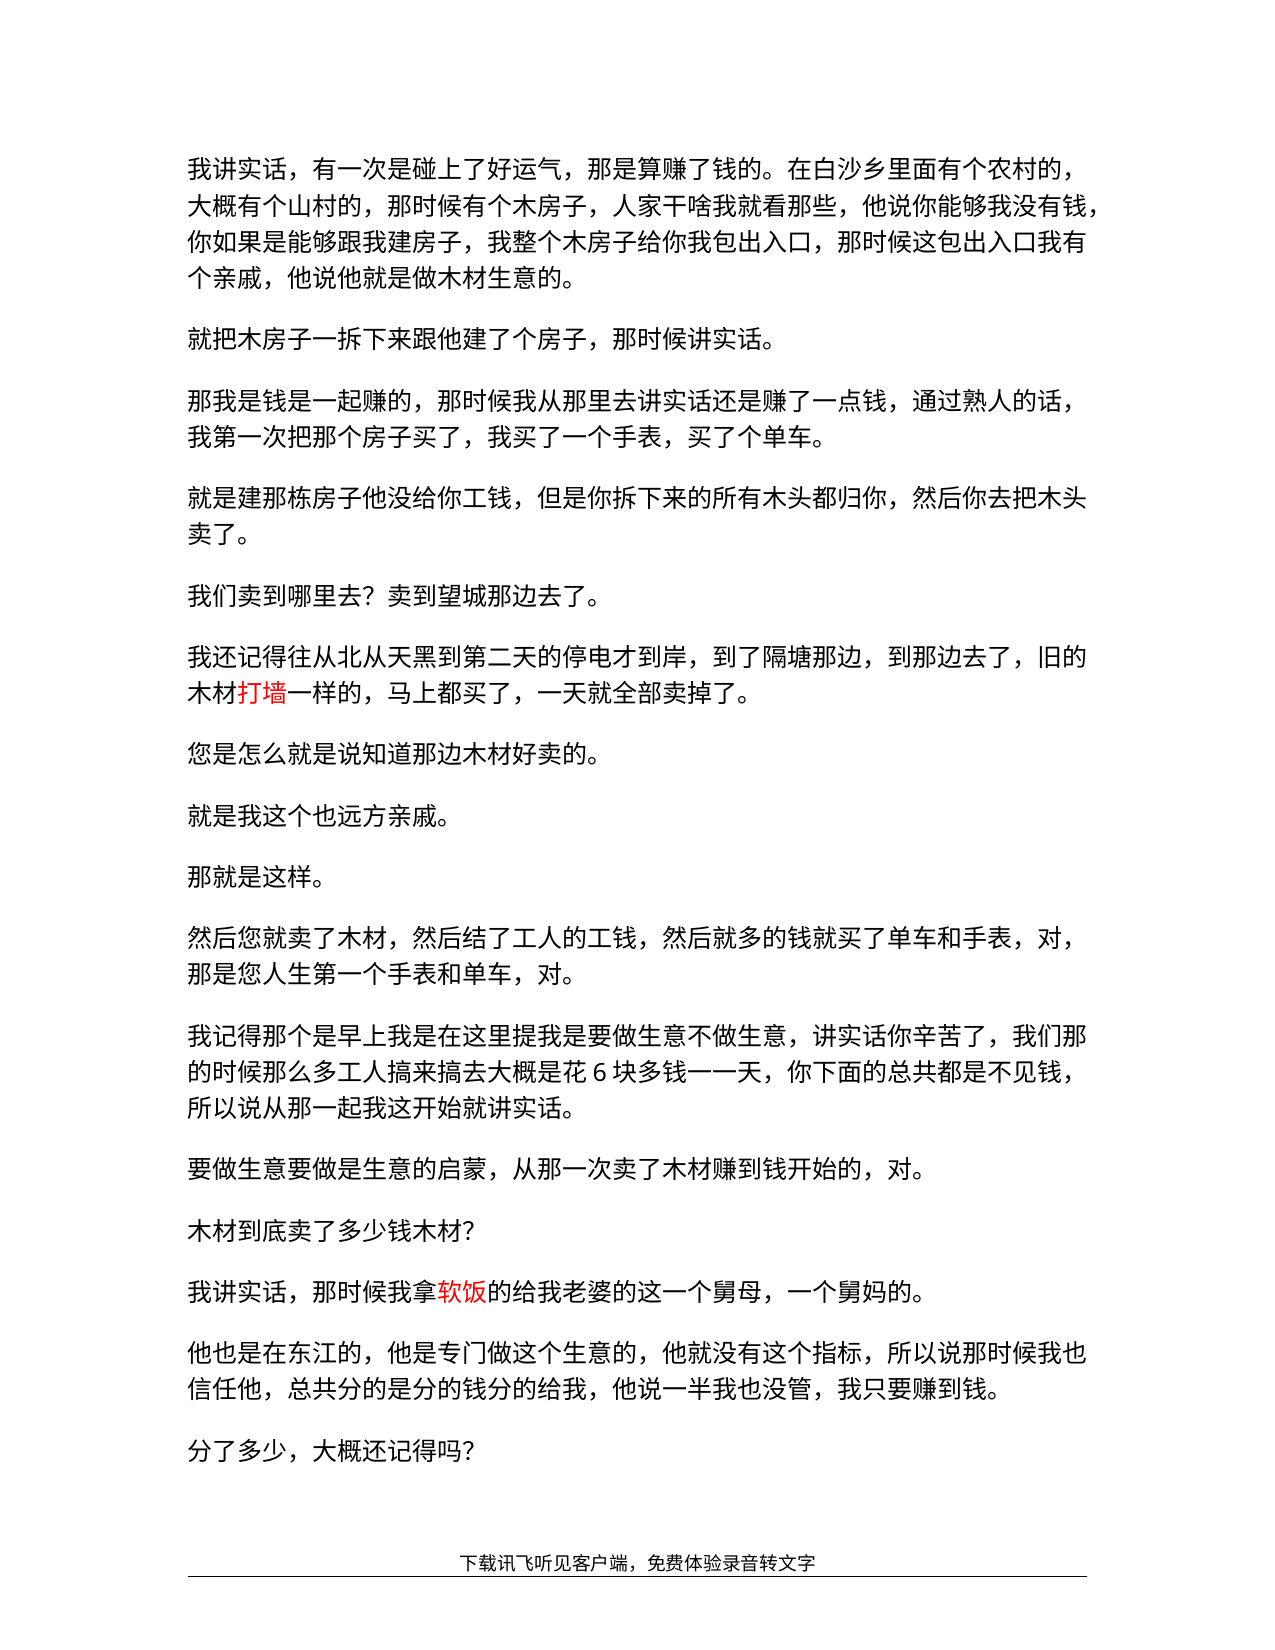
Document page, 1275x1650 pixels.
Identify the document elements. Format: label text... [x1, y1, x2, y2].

text 我还记得往从北从天黑到第二天的停电才到岸，到了隔塘那边，到那边去了，旧的木材打墙一样的，马上都买了，一天就全部卖掉了。 [187, 637, 1087, 710]
text 他也是在东江的，他是专门做这个生意的，他就没有这个指标，所以说那时候我也信任他，总共分的是分的钱分的给我，他说一半我也没管，我只要赚到钱。 [187, 1334, 1087, 1406]
text 然后您就卖了木材，然后结了工人的工钱，然后就多的钱就买了单车和手表，对，那是您人生第一个手表和单车，对。 [187, 919, 1087, 991]
text 就是建那栋房子他没给你工钱，但是你拆下来的所有木头都归你，然后你去把木头卖了。 [187, 479, 1087, 551]
text 我记得那个是早上我是在这里提我是要做生意不做生意，讲实话你辛苦了，我们那的时候那么多工人搞来搞去大概是花6块多钱一一天，你下面的总共都是不见钱，所以说从那一起我这开始就讲实话。 [187, 1016, 1087, 1125]
text 您是怎么就是说知道那边木材好卖的。 [187, 735, 1087, 771]
text 要做生意要做是生意的启蒙，从那一次卖了木材赚到钱开始的，对。 [187, 1150, 1087, 1186]
text 我讲实话，有一次是碰上了好运气，那是算赚了钱的。在白沙乡里面有个农村的，大概有个山村的，那时候有个木房子，人家干啥我就看那些，他说你能够我没有钱，你如果是能够跟我建房子，我整个木房子给你我包出入口，那时候这包出入口我有个亲戚，他说他就是做木材生意的。 [187, 150, 1087, 295]
text 我们卖到哪里去？卖到望城那边去了。 [187, 576, 1087, 612]
text 木材到底卖了多少钱木材？ [187, 1211, 1087, 1247]
text 就是我这个也远方亲戚。 [187, 796, 1087, 832]
text 就把木房子一拆下来跟他建了个房子，那时候讲实话。 [187, 320, 1087, 356]
text 我讲实话，那时候我拿软饭的给我老婆的这一个舅母，一个舅妈的。 [187, 1272, 1087, 1309]
text 那我是钱是一起赚的，那时候我从那里去讲实话还是赚了一点钱，通过熟人的话，我第一次把那个房子买了，我买了一个手表，买了个单车。 [187, 381, 1087, 454]
text 那就是这样。 [187, 857, 1087, 894]
text 分了多少，大概还记得吗？ [187, 1431, 1087, 1467]
